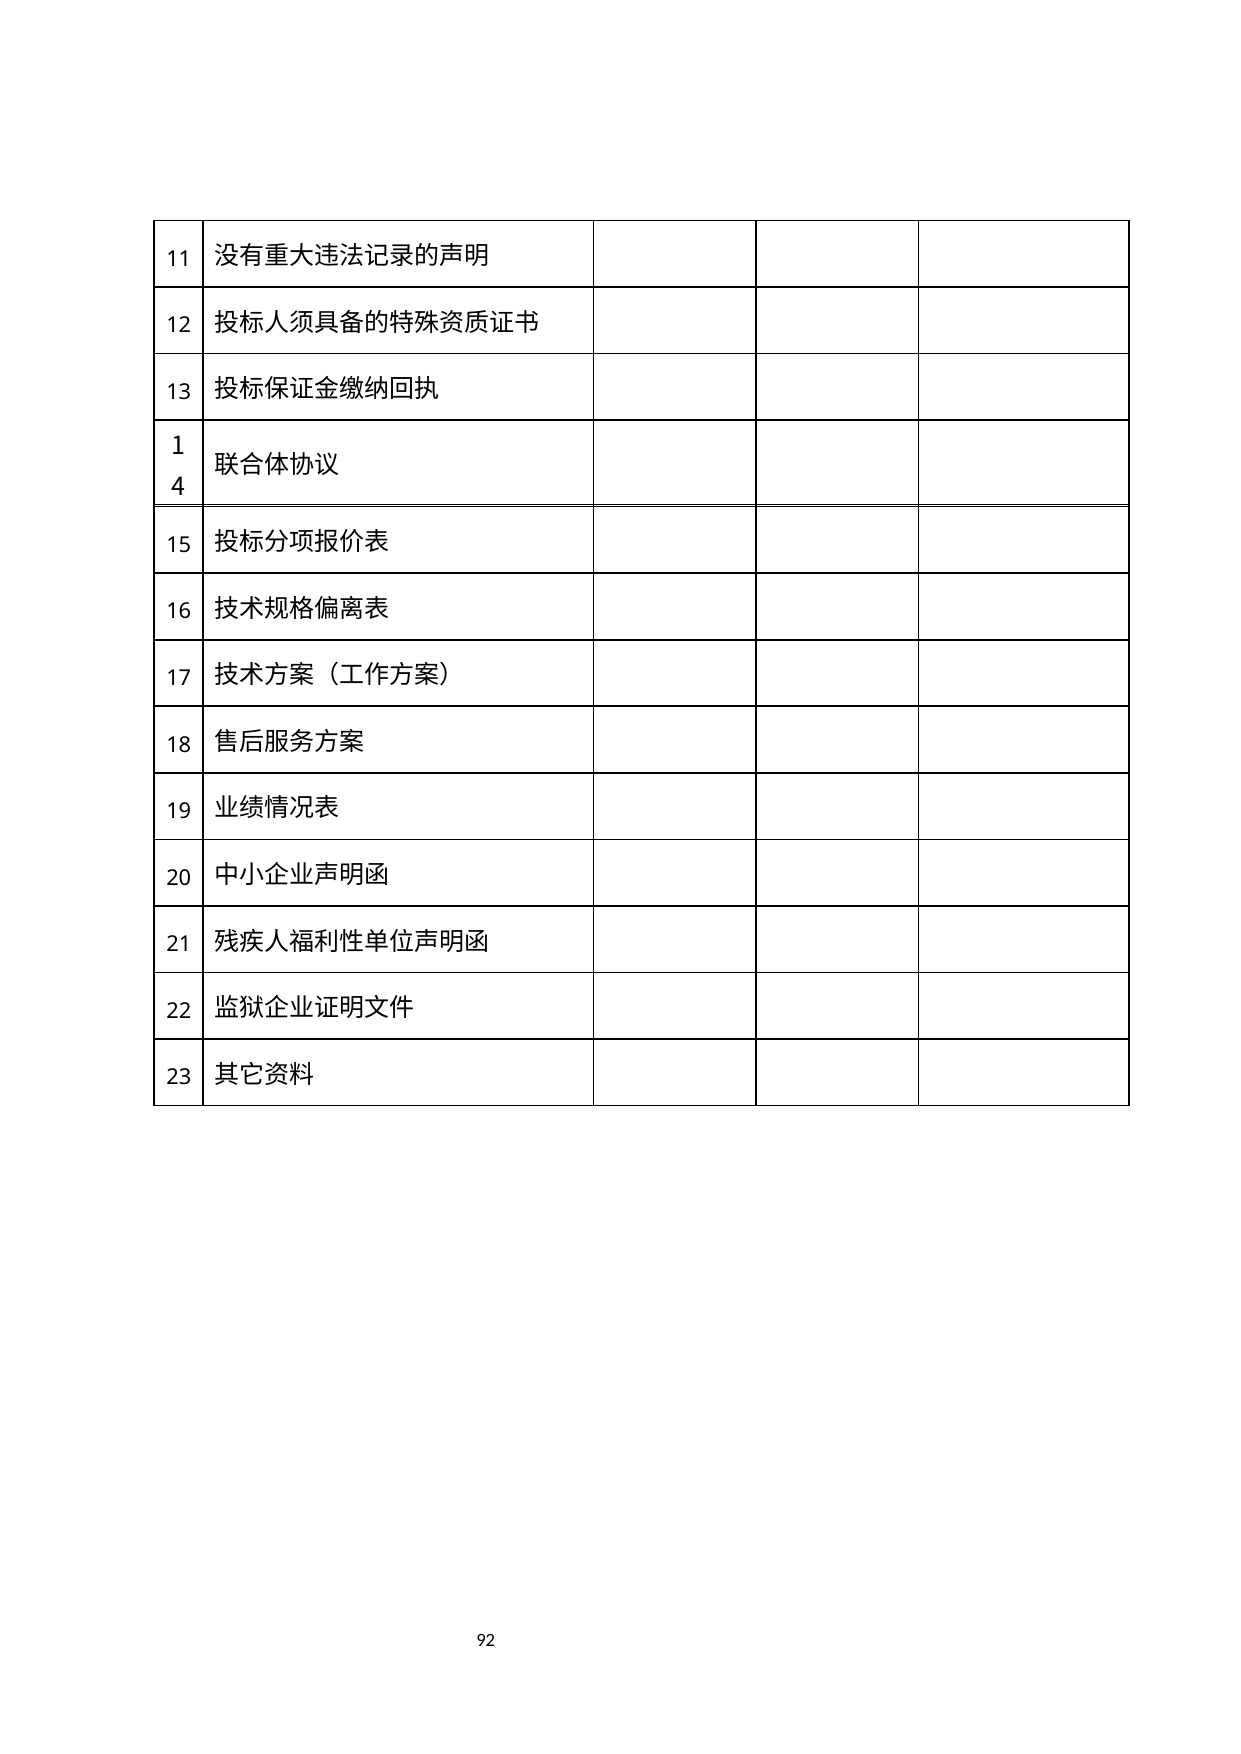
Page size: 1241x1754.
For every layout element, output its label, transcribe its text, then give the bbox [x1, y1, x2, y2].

table_cell 13 [155, 354, 202, 419]
table_cell [757, 641, 918, 705]
table_cell [757, 288, 918, 353]
table_cell 17 [155, 641, 202, 705]
table_cell [757, 707, 918, 772]
table_cell 投标人须具备的特殊资质证书 [204, 288, 593, 353]
table_cell [919, 641, 1128, 705]
table_cell [757, 840, 918, 905]
table_cell [919, 288, 1128, 353]
table_cell [757, 421, 918, 504]
table_cell 业绩情况表 [204, 774, 593, 838]
table_cell [919, 907, 1128, 972]
table_cell 残疾人福利性单位声明函 [204, 907, 593, 972]
table_cell [594, 288, 755, 353]
table_cell 22 [155, 973, 202, 1038]
table_cell [919, 774, 1128, 838]
table_cell 23 [155, 1040, 202, 1105]
table_cell [757, 1040, 918, 1105]
table_cell [919, 507, 1128, 572]
table_cell [594, 221, 755, 286]
table_cell [594, 973, 755, 1038]
table_cell [594, 907, 755, 972]
table_cell [594, 774, 755, 838]
table_cell 联合体协议 [204, 421, 593, 504]
table_cell 14 [155, 421, 202, 504]
table_cell [919, 973, 1128, 1038]
table_cell [919, 421, 1128, 504]
table_cell [757, 574, 918, 639]
table_cell [919, 840, 1128, 905]
table_cell [919, 354, 1128, 419]
table_cell [757, 907, 918, 972]
table_cell 技术方案（工作方案） [204, 641, 593, 705]
table_cell [757, 354, 918, 419]
table_cell [594, 707, 755, 772]
table_cell 18 [155, 707, 202, 772]
table_cell 中小企业声明函 [204, 840, 593, 905]
table_cell 16 [155, 574, 202, 639]
table_cell [594, 1040, 755, 1105]
table_cell 监狱企业证明文件 [204, 973, 593, 1038]
table_cell [594, 574, 755, 639]
table_cell [757, 774, 918, 838]
table_cell 技术规格偏离表 [204, 574, 593, 639]
table_cell [757, 973, 918, 1038]
table_cell 投标分项报价表 [204, 507, 593, 572]
table_cell 投标保证金缴纳回执 [204, 354, 593, 419]
table_cell 21 [155, 907, 202, 972]
table_cell [919, 1040, 1128, 1105]
table_cell [594, 507, 755, 572]
table_cell 20 [155, 840, 202, 905]
table_cell [757, 221, 918, 286]
table_cell [919, 574, 1128, 639]
table_cell [919, 707, 1128, 772]
table_cell 12 [155, 288, 202, 353]
table_cell [594, 641, 755, 705]
table_cell 没有重大违法记录的声明 [204, 221, 593, 286]
table_cell 11 [155, 221, 202, 286]
table_cell 其它资料 [204, 1040, 593, 1105]
table_cell 售后服务方案 [204, 707, 593, 772]
table_cell [919, 221, 1128, 286]
table_cell [594, 840, 755, 905]
table_cell 19 [155, 774, 202, 838]
table_cell 15 [155, 507, 202, 572]
table_cell [594, 421, 755, 504]
table_cell [594, 354, 755, 419]
table_cell [757, 507, 918, 572]
